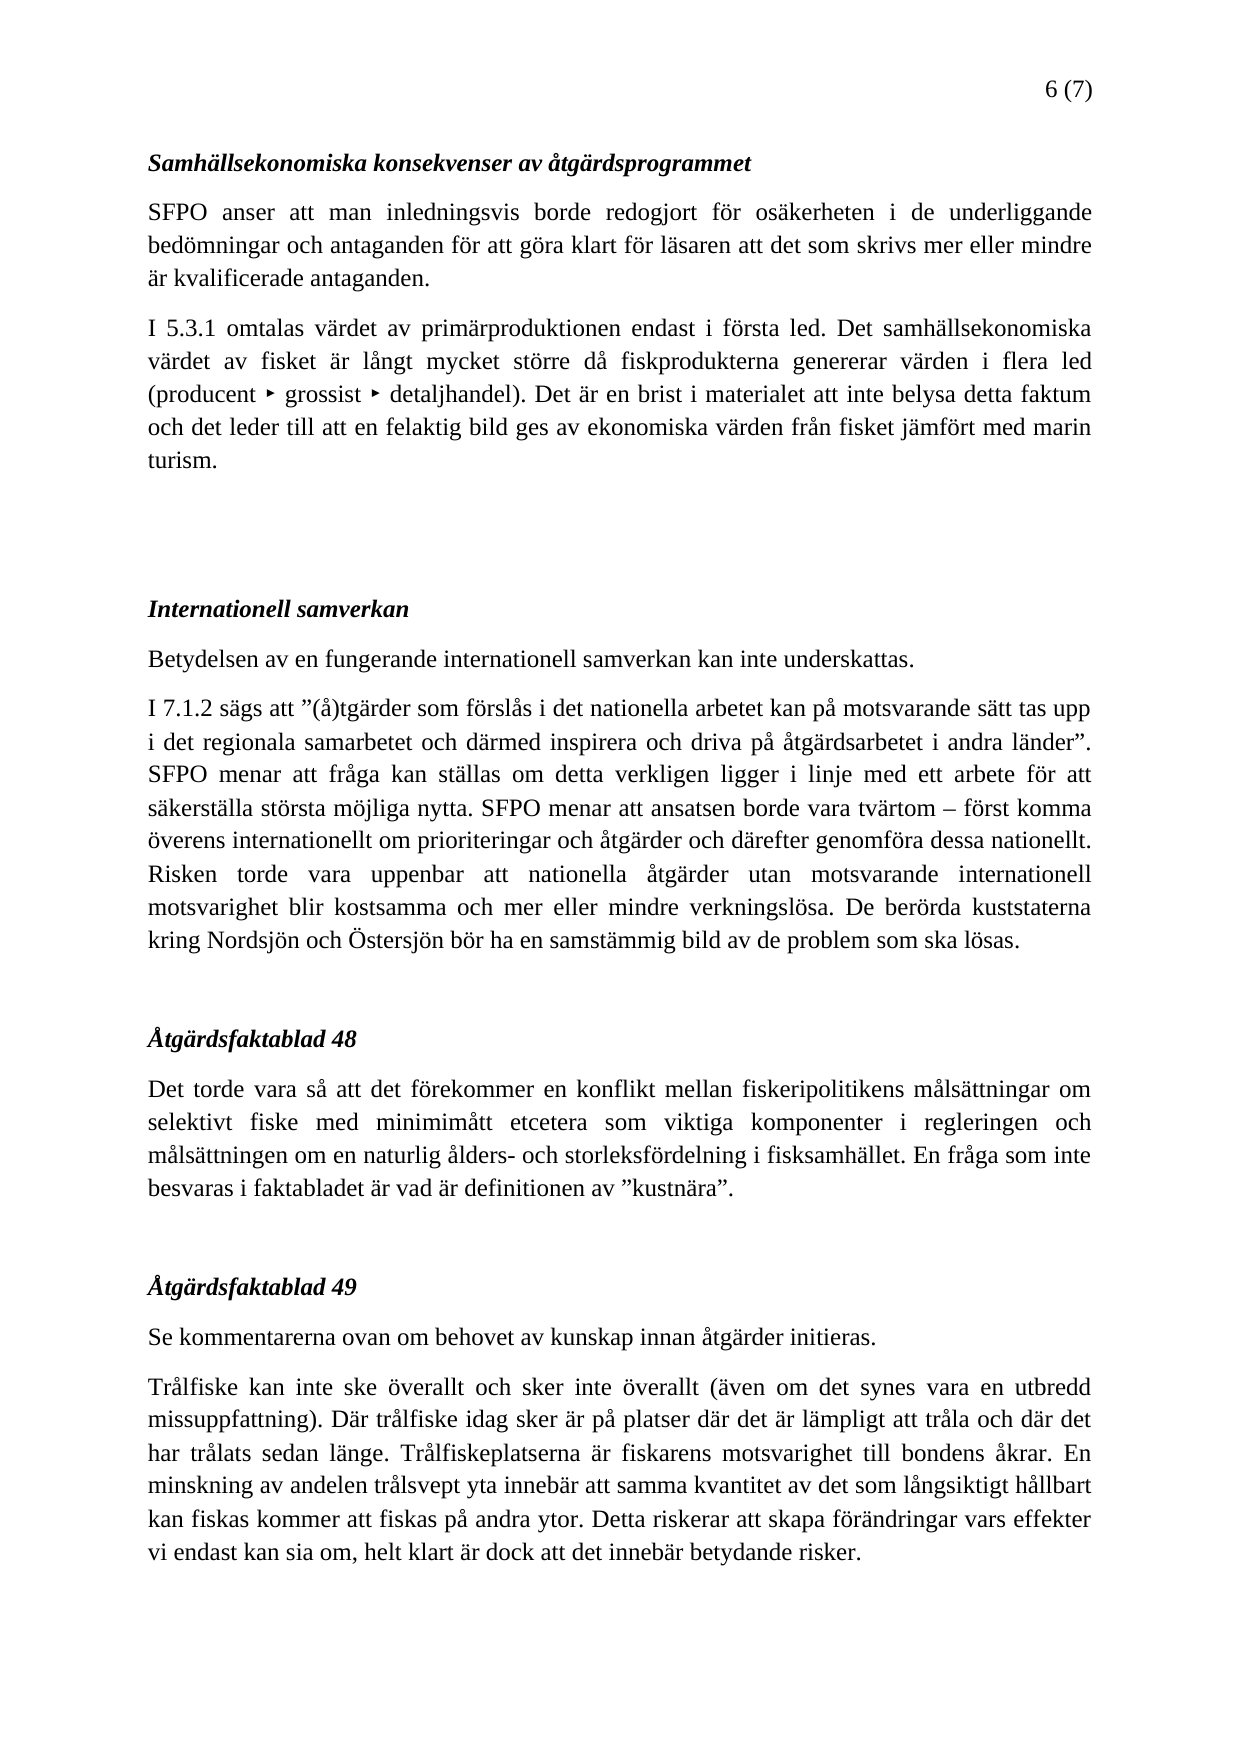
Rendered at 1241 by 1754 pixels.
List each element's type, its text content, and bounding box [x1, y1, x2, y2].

text Det torde vara så att det förekommer en konflikt mellan fiskeripolitikens målsättningar om selektivt fiske med minimimått etcetera som viktiga komponenter i regleringen och målsättningen om en naturlig ålders- och storleksfördelning i fisksamhället. En fråga som inte besvaras i faktabladet är vad är definitionen av ”kustnära”. [148, 1074, 1093, 1202]
text Åtgärdsfaktablad 48 [148, 1024, 1093, 1053]
text SFPO anser att man inledningsvis borde redogjort för osäkerheten i de underliggande bedömningar och antaganden för att göra klart för läsaren att det som skrivs mer eller mindre är kvalificerade antaganden. [148, 197, 1093, 292]
text Betydelsen av en fungerande internationell samverkan kan inte underskattas. [148, 644, 1093, 673]
text Åtgärdsfaktablad 49 [148, 1272, 1093, 1301]
text Se kommentarerna ovan om behovet av kunskap innan åtgärder initieras. [148, 1322, 1093, 1351]
text I 5.3.1 omtalas värdet av primärproduktionen endast i första led. Det samhällsekonomiska värdet av fisket är långt mycket större då fiskprodukterna genererar värden i flera led (producent ‣ grossist ‣ detaljhandel). Det är en brist i materialet att inte belysa detta faktum och det leder till att en felaktig bild ges av ekonomiska värden från fisket jämfört med marin turism. [148, 313, 1093, 474]
text Trålfiske kan inte ske överallt och sker inte överallt (även om det synes vara en utbredd missuppfattning). Där trålfiske idag sker är på platser där det är lämpligt att tråla och där det har trålats sedan länge. Trålfiskeplatserna är fiskarens motsvarighet till bondens åkrar. En minskning av andelen trålsvept yta innebär att samma kvantitet av det som långsiktigt hållbart kan fiskas kommer att fiskas på andra ytor. Detta riskerar att skapa förändringar vars effekter vi endast kan sia om, helt klart är dock att det innebär betydande risker. [148, 1372, 1093, 1565]
text Samhällsekonomiska konsekvenser av åtgärdsprogrammet [148, 148, 1093, 176]
text I 7.1.2 sägs att ”(å)tgärder som förslås i det nationella arbetet kan på motsvarande sätt tas upp i det regionala samarbetet och därmed inspirera och driva på åtgärdsarbetet i andra länder”. SFPO menar att fråga kan ställas om detta verkligen ligger i linje med ett arbete för att säkerställa största möjliga nytta. SFPO menar att ansatsen borde vara tvärtom – först komma överens internationellt om prioriteringar och åtgärder och därefter genomföra dessa nationellt. Risken torde vara uppenbar att nationella åtgärder utan motsvarande internationell motsvarighet blir kostsamma och mer eller mindre verkningslösa. De berörda kuststaterna kring Nordsjön och Östersjön bör ha en samstämmig bild av de problem som ska lösas. [148, 693, 1093, 953]
text Internationell samverkan [148, 594, 1093, 623]
